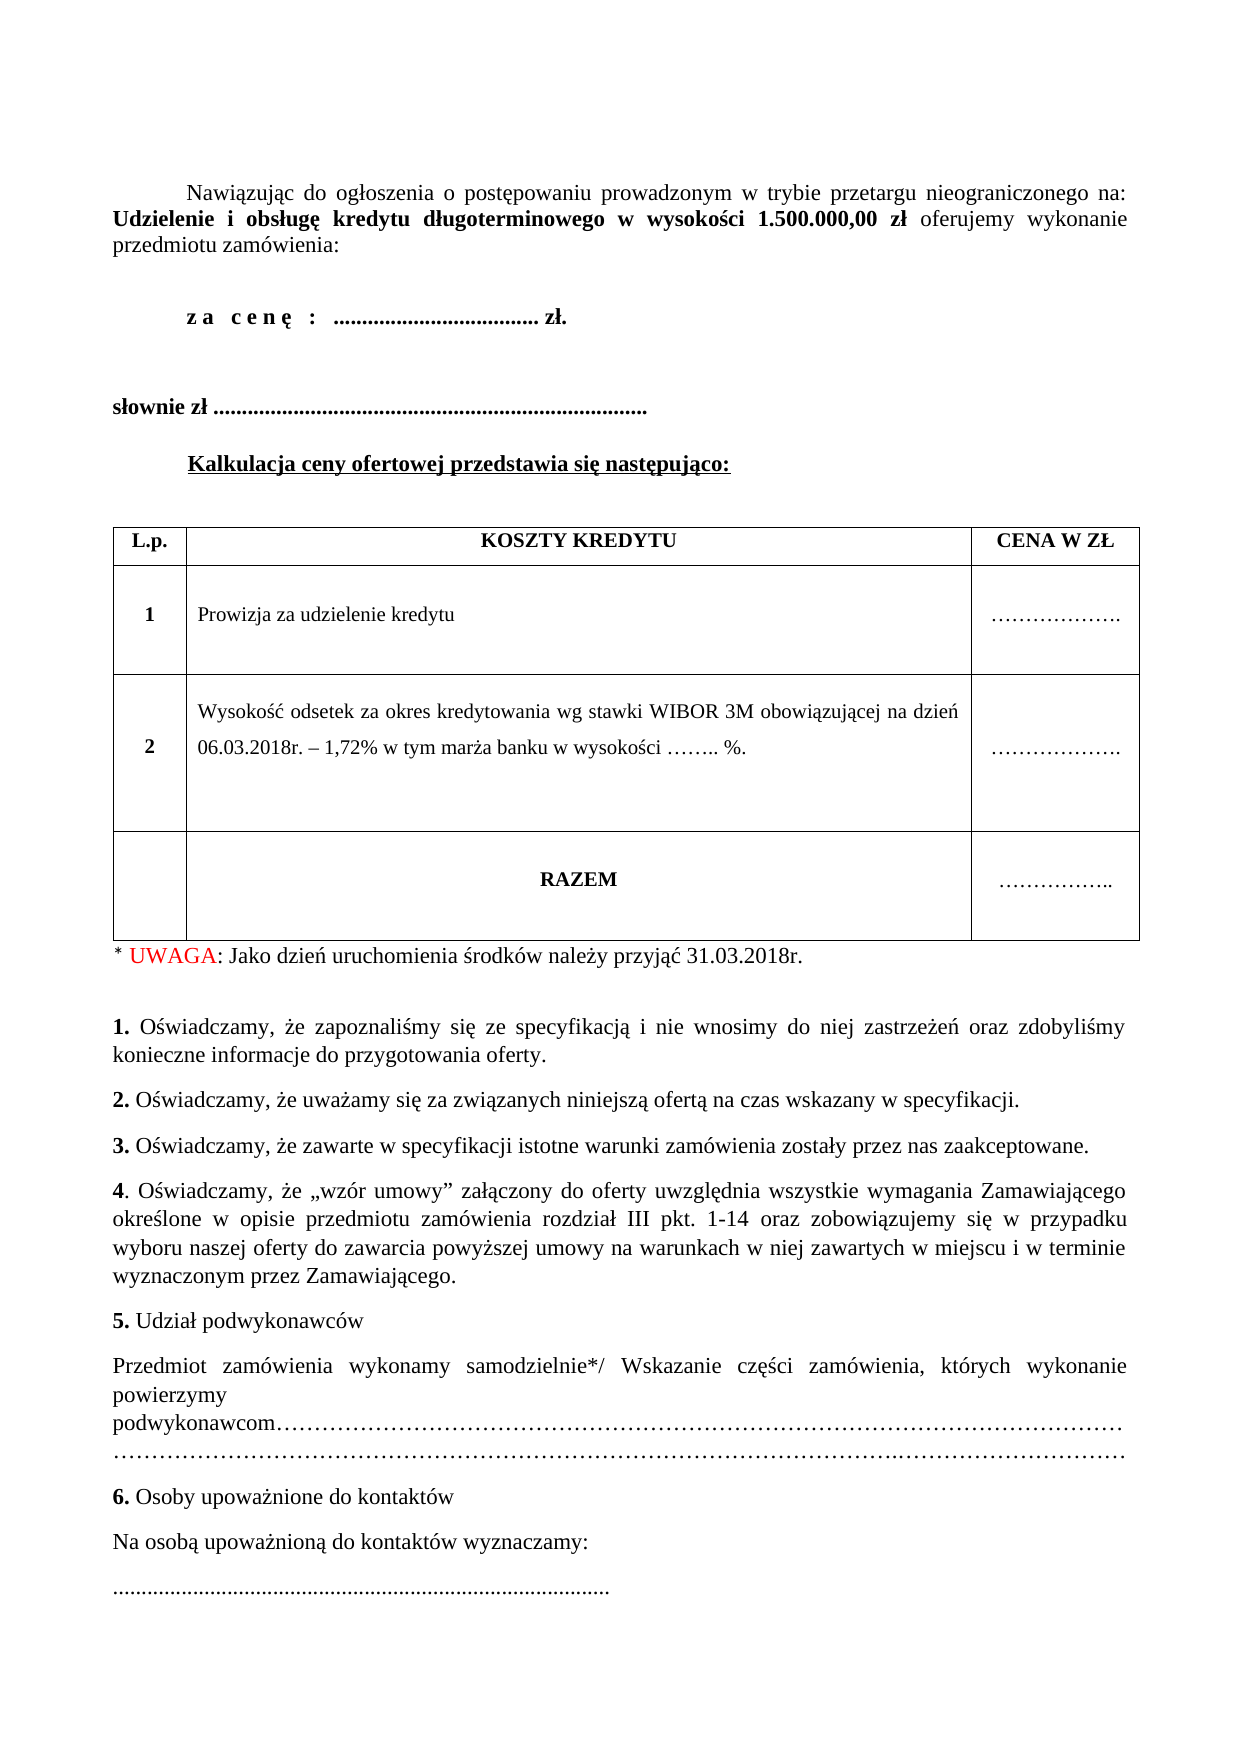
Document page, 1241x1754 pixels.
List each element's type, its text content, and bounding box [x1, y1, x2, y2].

text Przedmiot zamówienia wykonamy samodzielnie*/ Wskazanie części zamówienia, których wykonanie powierzymy podwykonawcom…………………………………………………………………………………………………………………………………………………………………………………………….………………………… [112, 1352, 1128, 1464]
table_cell ………………. [972, 675, 1139, 831]
table_cell Wysokość odsetek za okres kredytowania wg stawki WIBOR 3M obowiązującej na dzień 06.03.2018r. – 1,72% w tym marża banku w wysokości …….. %. [187, 675, 971, 831]
text słownie zł ............................................................................ [112, 393, 1128, 419]
table_cell RAZEM [187, 832, 971, 940]
text ....................................................................................... [112, 1573, 1128, 1599]
text 2. Oświadczamy, że uważamy się za związanych niniejszą ofertą na czas wskazany w specyfikacji. [112, 1087, 1128, 1113]
text 5. Udział podwykonawców [112, 1307, 1128, 1333]
list Kalkulacja ceny ofertowej przedstawia się następująco: [187, 449, 1128, 477]
table_cell Prowizja za udzielenie kredytu [187, 566, 971, 674]
text 6. Osoby upoważnione do kontaktów [112, 1483, 1128, 1509]
table_cell ………………. [972, 566, 1139, 674]
table_header KOSZTY KREDYTU [187, 528, 971, 565]
table_cell …………….. [972, 832, 1139, 940]
table_cell [114, 832, 186, 940]
text Na osobą upoważnioną do kontaktów wyznaczamy: [112, 1528, 1128, 1554]
text 1. Oświadczamy, że zapoznaliśmy się ze specyfikacją i nie wnosimy do niej zastrzeżeń oraz zdobyliśmy konieczne informacje do przygotowania oferty. [112, 1013, 1128, 1068]
text Nawiązując do ogłoszenia o postępowaniu prowadzonym w trybie przetargu nieograniczonego na: Udzielenie i obsługę kredytu długoterminowego w wysokości 1.500.000,00 zł oferujemy wykonanie przedmiotu zamówienia: [112, 179, 1128, 258]
table_cell 1 [114, 566, 186, 674]
table_header L.p. [114, 528, 186, 565]
table_header CENA W ZŁ [972, 528, 1139, 565]
text z a c e n ę : .................................... zł. [112, 303, 1128, 329]
text * UWAGA: Jako dzień uruchomienia środków należy przyjąć 31.03.2018r. [112, 941, 1128, 969]
text 4. Oświadczamy, że „wzór umowy” załączony do oferty uwzględnia wszystkie wymagania Zamawiającego określone w opisie przedmiotu zamówienia rozdział III pkt. 1-14 oraz zobowiązujemy się w przypadku wyboru naszej oferty do zawarcia powyższej umowy na warunkach w niej zawartych w miejscu i w terminie wyznaczonym przez Zamawiającego. [112, 1177, 1128, 1288]
text 3. Oświadczamy, że zawarte w specyfikacji istotne warunki zamówienia zostały przez nas zaakceptowane. [112, 1132, 1128, 1158]
table_cell 2 [114, 675, 186, 831]
